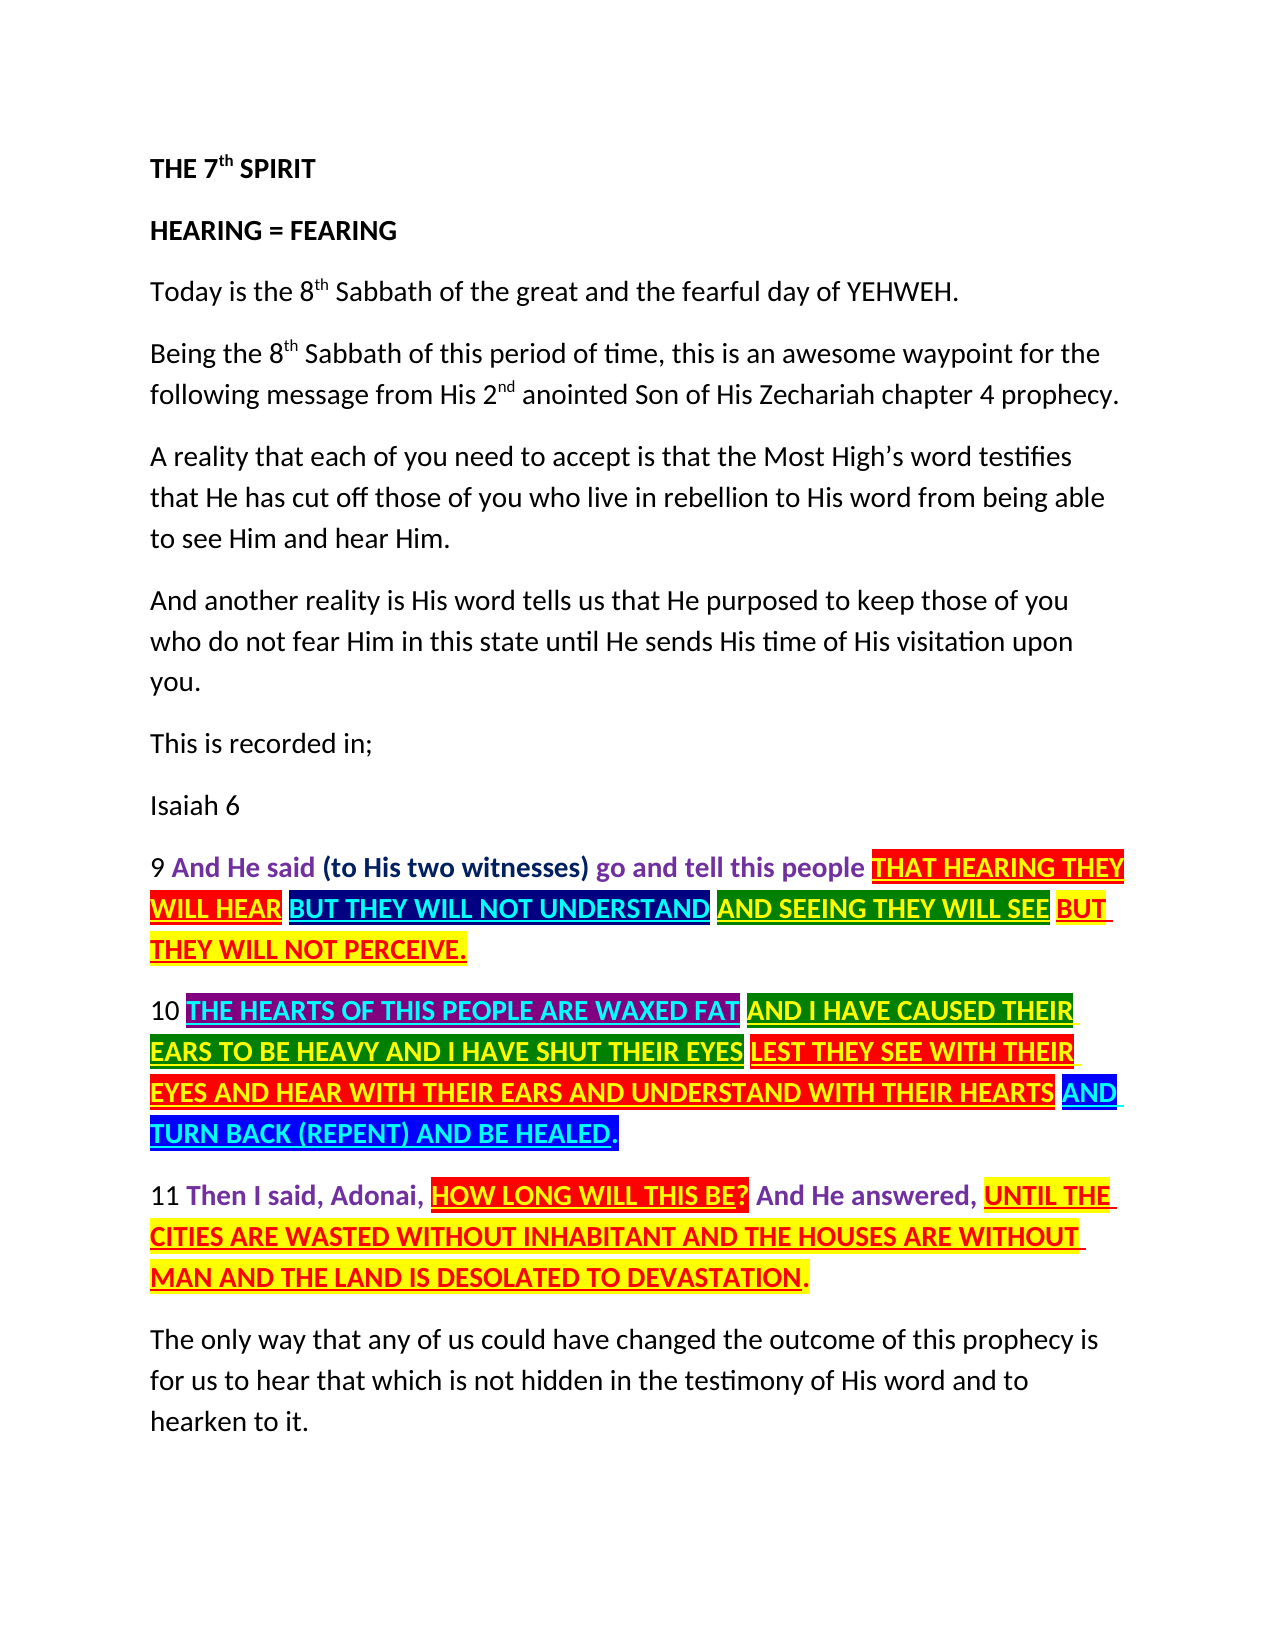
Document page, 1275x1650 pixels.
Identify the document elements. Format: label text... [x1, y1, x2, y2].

text Today is the 8th Sabbath of the great and the fearful day of YEHWEH. [150, 273, 1125, 309]
text This is recorded in; [150, 725, 1125, 761]
text And another reality is His word tells us that He purposed to keep those of you who do not fear Him in this state until He sends His time of His visitation upon you. [150, 582, 1125, 699]
text 10 THE HEARTS OF THIS PEOPLE ARE WAXED FAT AND I HAVE CAUSED THEIR EARS TO BE HEAVY AND I HAVE SHUT THEIR EYES LEST THEY SEE WITH THEIR EYES AND HEAR WITH THEIR EARS AND UNDERSTAND WITH THEIR HEARTS AND TURN BACK (REPENT) AND BE HEALED. [150, 992, 1125, 1151]
text Being the 8th Sabbath of this period of time, this is an awesome waypoint for the following message from His 2nd anointed Son of His Zechariah chapter 4 prophecy. [150, 335, 1125, 412]
text HEARING = FEARING [150, 212, 1125, 247]
text THE 7th SPIRIT [150, 150, 1125, 186]
text Isaiah 6 [150, 787, 1125, 823]
text A reality that each of you need to accept is that the Most High’s word testifies that He has cut off those of you who live in rebellion to His word from being able to see Him and hear Him. [150, 438, 1125, 556]
text 11 Then I said, Adonai, HOW LONG WILL THIS BE? And He answered, UNTIL THE CITIES ARE WASTED WITHOUT INHABITANT AND THE HOUSES ARE WITHOUT MAN AND THE LAND IS DESOLATED TO DEVASTATION. [150, 1177, 1125, 1294]
text The only way that any of us could have changed the outcome of this prophecy is for us to hear that which is not hidden in the testimony of His word and to hearken to it. [150, 1321, 1125, 1438]
text 9 And He said (to His two witnesses) go and tell this people THAT HEARING THEY WILL HEAR BUT THEY WILL NOT UNDERSTAND AND SEEING THEY WILL SEE BUT THEY WILL NOT PERCEIVE. [150, 849, 1125, 966]
